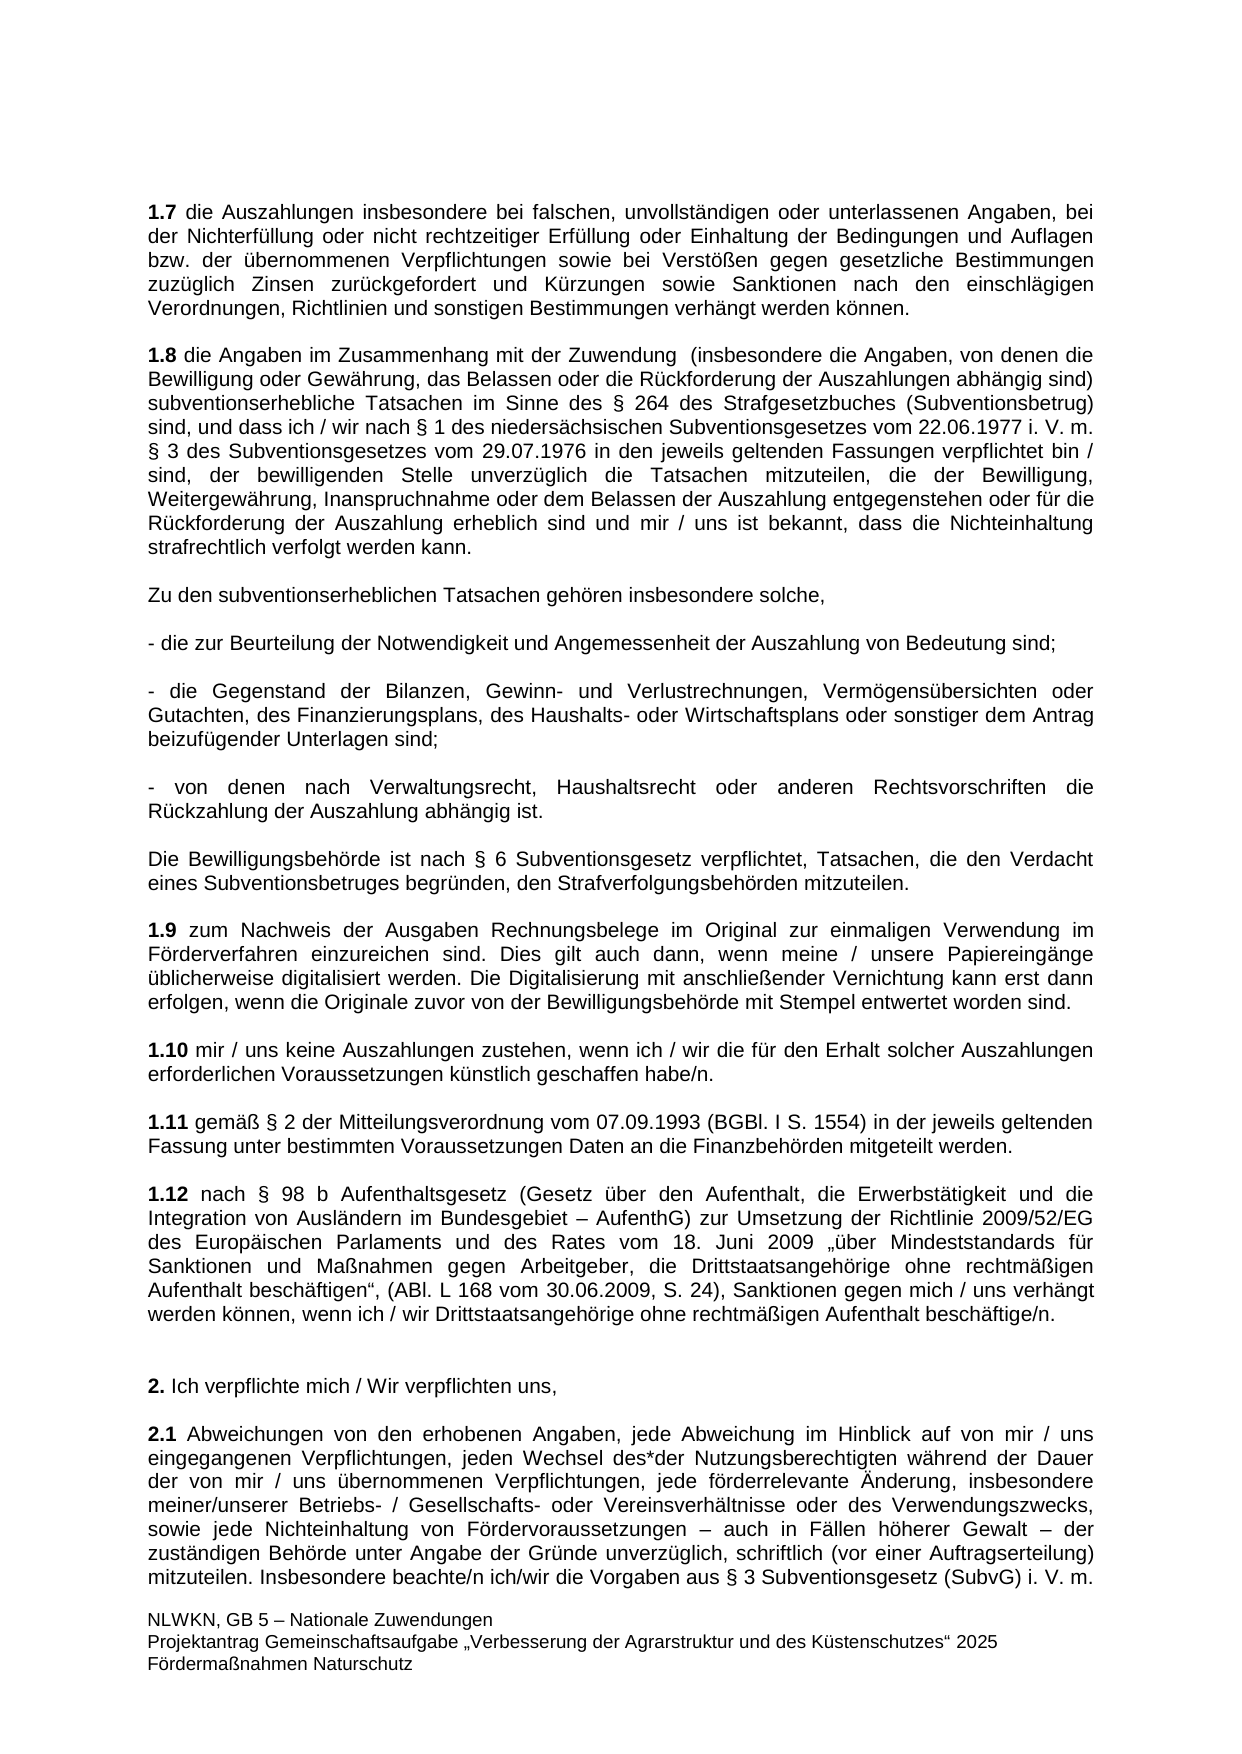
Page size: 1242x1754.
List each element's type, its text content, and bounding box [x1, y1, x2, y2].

text 1.9 zum Nachweis der Ausgaben Rechnungsbelege im Original zur einmaligen Verwendung im Förderverfahren einzureichen sind. Dies gilt auch dann, wenn meine / unsere Papiereingänge üblicherweise digitalisiert werden. Die Digitalisierung mit anschließender Vernichtung kann erst dann erfolgen, wenn die Originale zuvor von der Bewilligungsbehörde mit Stempel entwertet worden sind. [148, 918, 1094, 1014]
text - von denen nach Verwaltungsrecht, Haushaltsrecht oder anderen Rechtsvorschriften die Rückzahlung der Auszahlung abhängig ist. [148, 774, 1094, 822]
text 1.7 die Auszahlungen insbesondere bei falschen, unvollständigen oder unterlassenen Angaben, bei der Nichterfüllung oder nicht rechtzeitiger Erfüllung oder Einhaltung der Bedingungen und Auflagen bzw. der übernommenen Verpflichtungen sowie bei Verstößen gegen gesetzliche Bestimmungen zuzüglich Zinsen zurückgefordert und Kürzungen sowie Sanktionen nach den einschlägigen Verordnungen, Richtlinien und sonstigen Bestimmungen verhängt werden können. [148, 199, 1094, 319]
text - die zur Beurteilung der Notwendigkeit und Angemessenheit der Auszahlung von Bedeutung sind; [148, 631, 1094, 655]
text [148, 1421, 1094, 1589]
text Die Bewilligungsbehörde ist nach § 6 Subventionsgesetz verpflichtet, Tatsachen, die den Verdacht eines Subventionsbetruges begründen, den Strafverfolgungsbehörden mitzuteilen. [148, 846, 1094, 894]
text 1.8 die Angaben im Zusammenhang mit der Zuwendung (insbesondere die Angaben, von denen die Bewilligung oder Gewährung, das Belassen oder die Rückforderung der Auszahlungen abhängig sind) subventionserhebliche Tatsachen im Sinne des § 264 des Strafgesetzbuches (Subventionsbetrug) sind, und dass ich / wir nach § 1 des niedersächsischen Subventionsgesetzes vom 22.06.1977 i. V. m. § 3 des Subventionsgesetzes vom 29.07.1976 in den jeweils geltenden Fassungen verpflichtet bin / sind, der bewilligenden Stelle unverzüglich die Tatsachen mitzuteilen, die der Bewilligung, Weitergewährung, Inanspruchnahme oder dem Belassen der Auszahlung entgegenstehen oder für die Rückforderung der Auszahlung erheblich sind und mir / uns ist bekannt, dass die Nichteinhaltung strafrechtlich verfolgt werden kann. [148, 343, 1094, 559]
text 2. Ich verpflichte mich / Wir verpflichten uns, [148, 1373, 1094, 1397]
text 1.11 gemäß § 2 der Mitteilungsverordnung vom 07.09.1993 (BGBl. I S. 1554) in der jeweils geltenden Fassung unter bestimmten Voraussetzungen Daten an die Finanzbehörden mitgeteilt werden. [148, 1110, 1094, 1158]
text 1.10 mir / uns keine Auszahlungen zustehen, wenn ich / wir die für den Erhalt solcher Auszahlungen erforderlichen Voraussetzungen künstlich geschaffen habe/n. [148, 1038, 1094, 1086]
text 1.12 nach § 98 b Aufenthaltsgesetz (Gesetz über den Aufenthalt, die Erwerbstätigkeit und die Integration von Ausländern im Bundesgebiet – AufenthG) zur Umsetzung der Richtlinie 2009/52/EG des Europäischen Parlaments und des Rates vom 18. Juni 2009 „über Mindeststandards für Sanktionen und Maßnahmen gegen Arbeitgeber, die Drittstaatsangehörige ohne rechtmäßigen Aufenthalt beschäftigen“, (ABl. L 168 vom 30.06.2009, S. 24), Sanktionen gegen mich / uns verhängt werden können, wenn ich / wir Drittstaatsangehörige ohne rechtmäßigen Aufenthalt beschäftige/n. [148, 1182, 1094, 1326]
text Zu den subventionserheblichen Tatsachen gehören insbesondere solche, [148, 583, 1094, 607]
text - die Gegenstand der Bilanzen, Gewinn- und Verlustrechnungen, Vermögensübersichten oder Gutachten, des Finanzierungsplans, des Haushalts- oder Wirtschaftsplans oder sonstiger dem Antrag beizufügender Unterlagen sind; [148, 679, 1094, 751]
